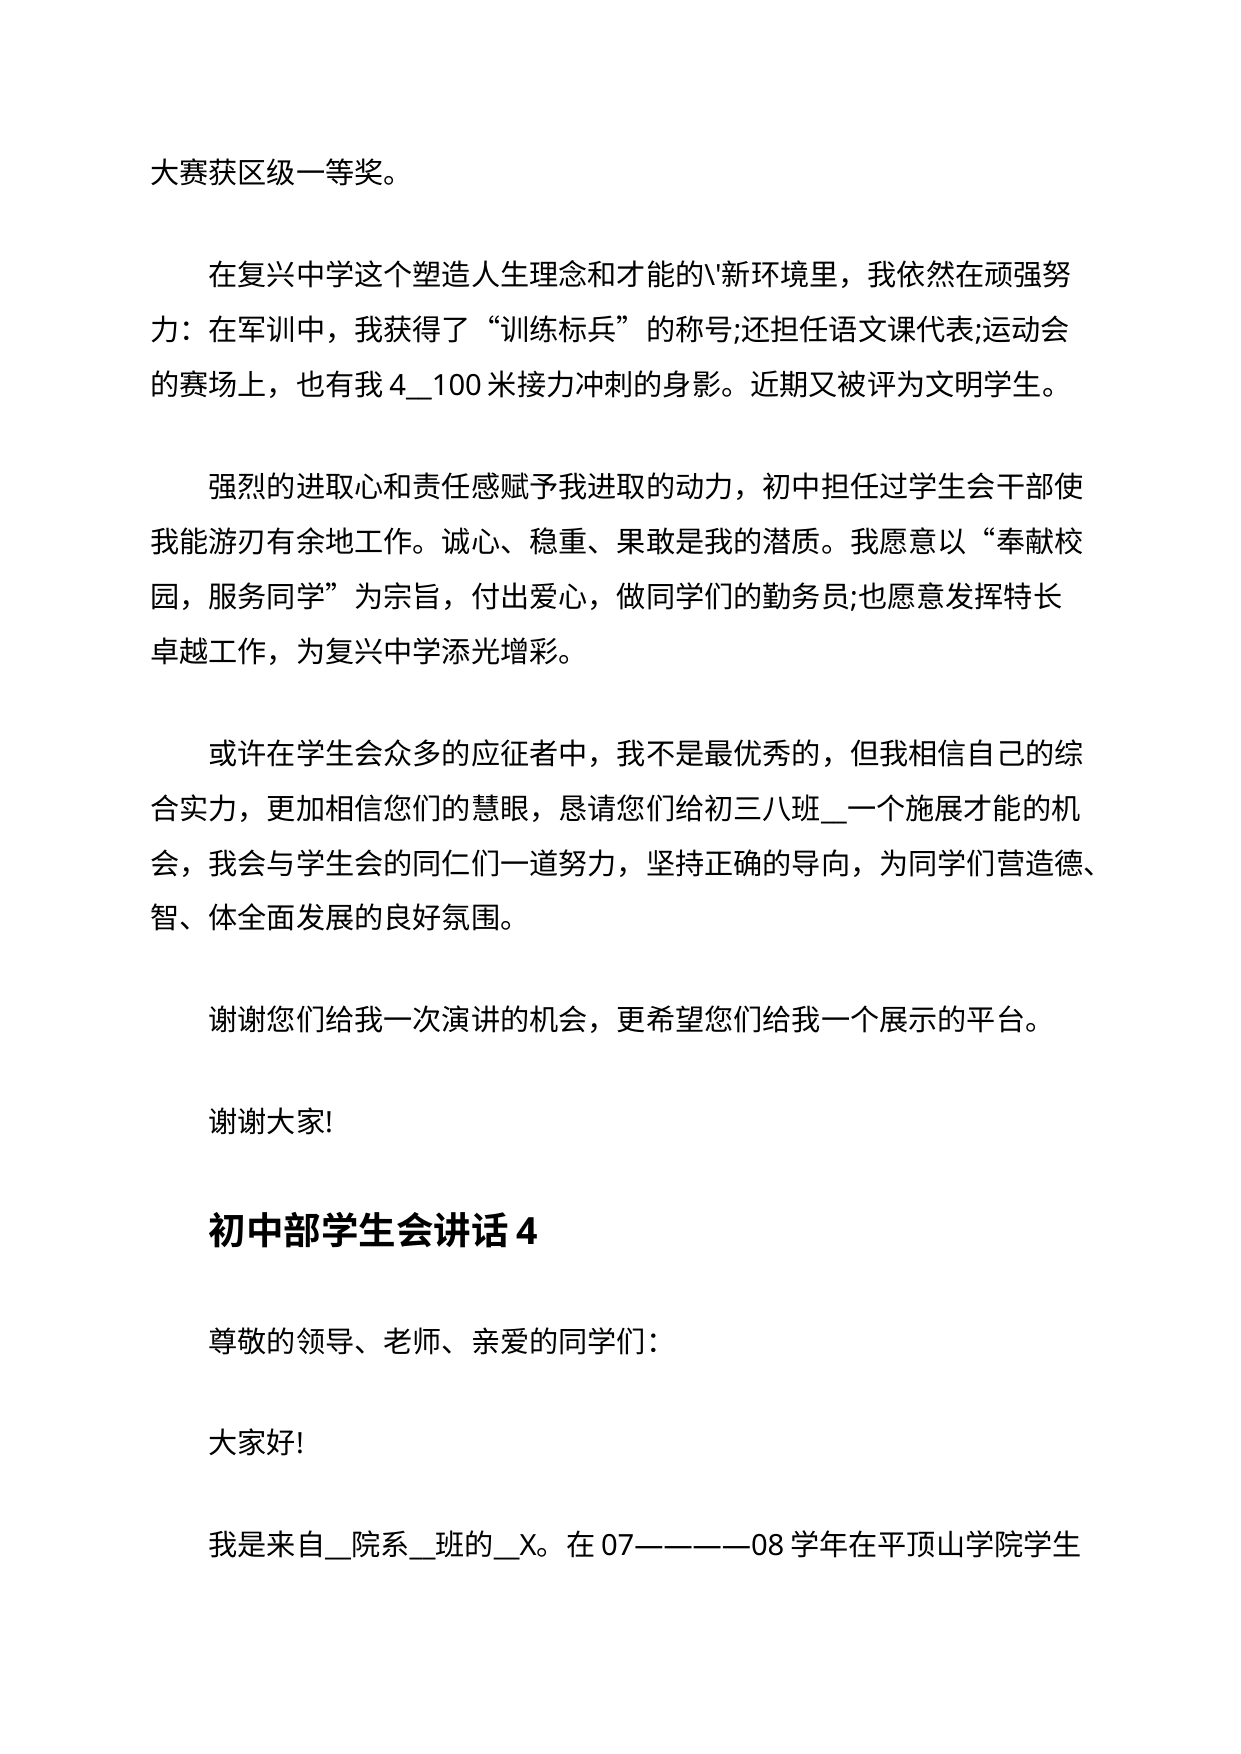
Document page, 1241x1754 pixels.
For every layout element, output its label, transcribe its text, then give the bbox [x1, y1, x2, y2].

text 谢谢大家! [150, 1099, 1090, 1141]
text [150, 1522, 1090, 1564]
text 初中部学生会讲话4 [150, 1201, 1090, 1255]
text 或许在学生会众多的应征者中，我不是最优秀的，但我相信自己的综合实力，更加相信您们的慧眼，恳请您们给初三八班__一个施展才能的机会，我会与学生会的同仁们一道努力，坚持正确的导向，为同学们营造德、智、体全面发展的良好氛围。 [150, 730, 1090, 937]
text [150, 150, 1090, 192]
text 谢谢您们给我一次演讲的机会，更希望您们给我一个展示的平台。 [150, 997, 1090, 1039]
text 强烈的进取心和责任感赋予我进取的动力，初中担任过学生会干部使我能游刃有余地工作。诚心、稳重、果敢是我的潜质。我愿意以“奉献校园，服务同学”为宗旨，付出爱心，做同学们的勤务员;也愿意发挥特长卓越工作，为复兴中学添光增彩。 [150, 464, 1090, 671]
text 尊敬的领导、老师、亲爱的同学们： [150, 1318, 1090, 1361]
text 在复兴中学这个塑造人生理念和才能的\'新环境里，我依然在顽强努力：在军训中，我获得了“训练标兵”的称号;还担任语文课代表;运动会的赛场上，也有我4__100米接力冲刺的身影。近期又被评为文明学生。 [150, 252, 1090, 404]
text 大家好! [150, 1420, 1090, 1462]
